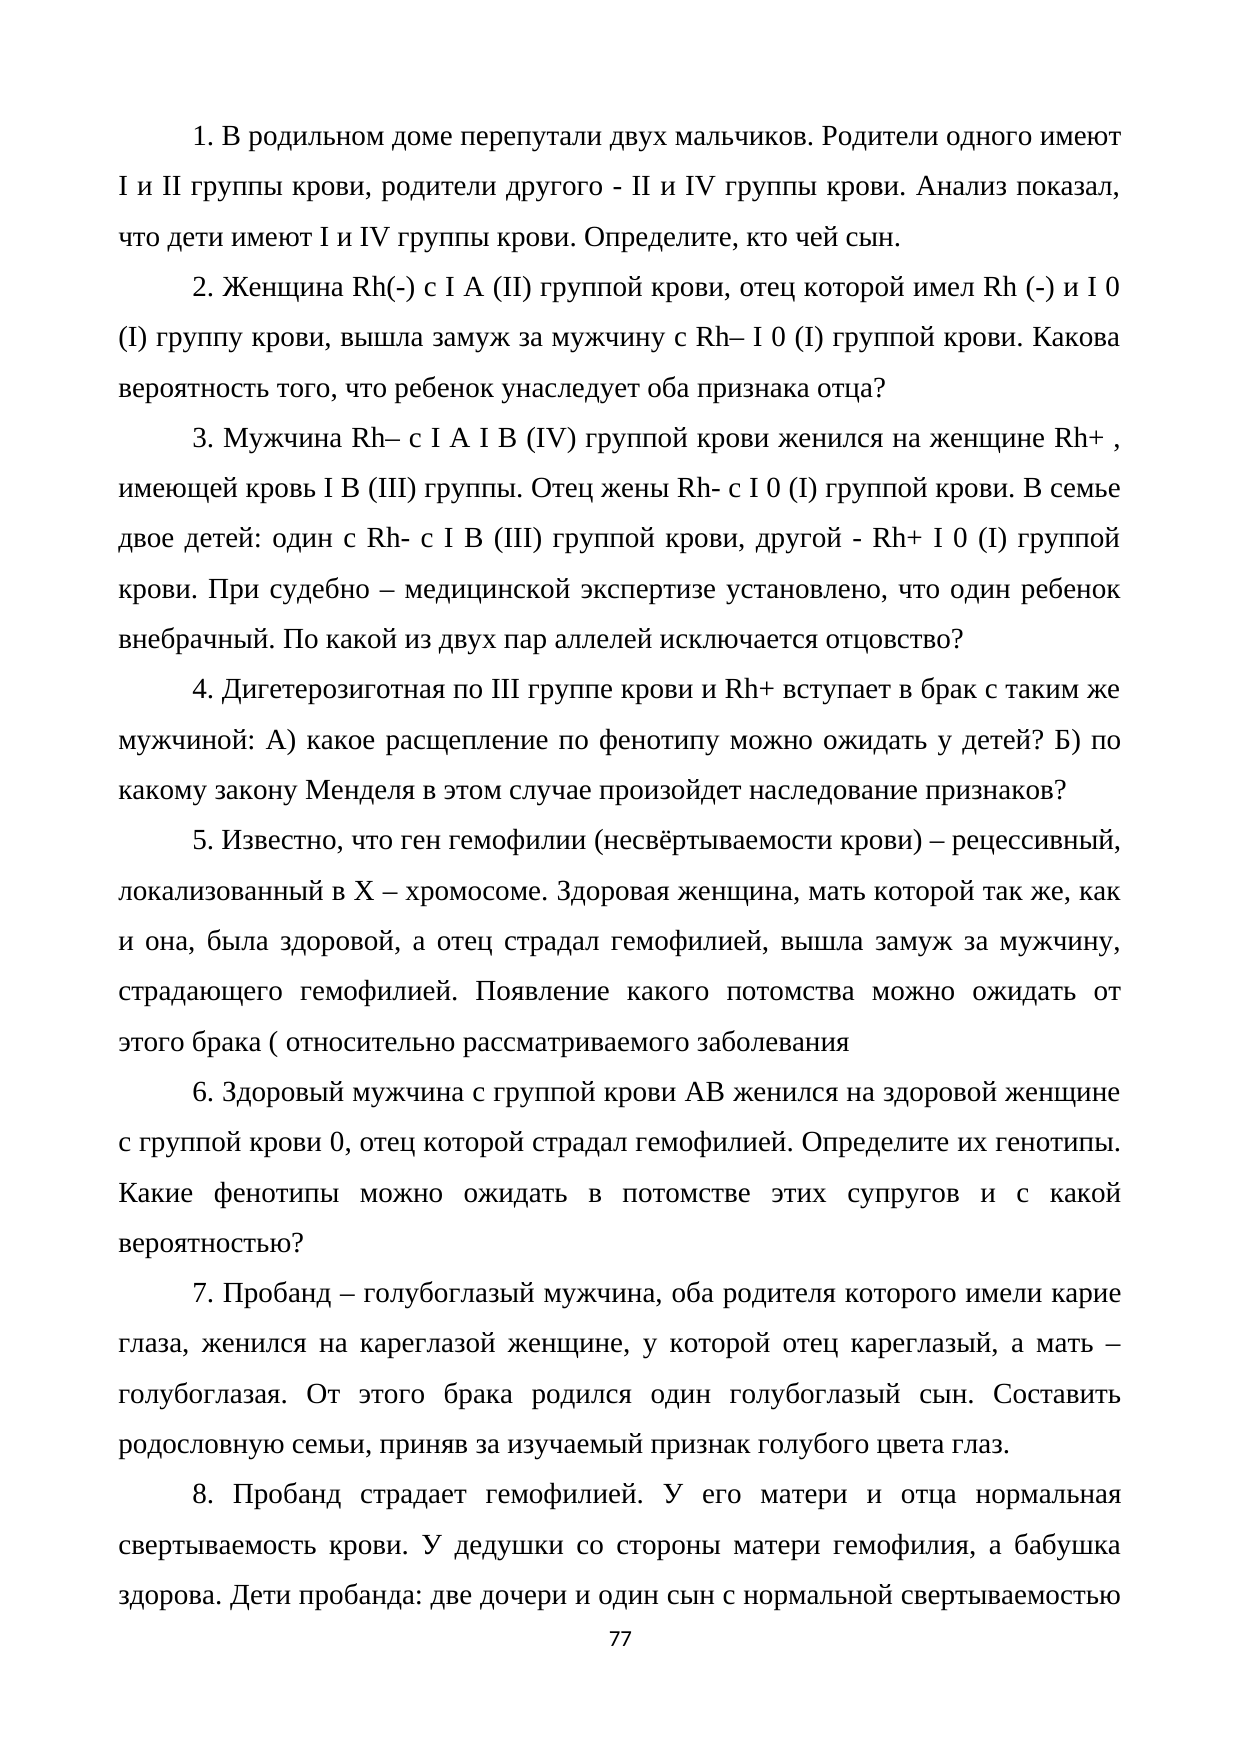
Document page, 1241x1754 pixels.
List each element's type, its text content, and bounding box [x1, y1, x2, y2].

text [118, 1477, 1122, 1611]
text 3. Мужчина Rh– с I A I B (IV) группой крови женился на женщине Rh+ , имеющей кровь I B (III) группы. Отец жены Rh- с I 0 (I) группой крови. В семье двое детей: один с Rh- с I B (III) группой крови, другой - Rh+ I 0 (I) группой крови. При судебно – медицинской экспертизе установлено, что один ребенок внебрачный. По какой из двух пар аллелей исключается отцовство? [118, 420, 1122, 655]
text 1. В родильном доме перепутали двух мальчиков. Родители одного имеют I и II группы крови, родители другого - II и IV группы крови. Анализ показал, что дети имеют I и IV группы крови. Определите, кто чей сын. [118, 118, 1122, 252]
text 2. Женщина Rh(-) с I A (II) группой крови, отец которой имел Rh (-) и I 0 (I) группу крови, вышла замуж за мужчину с Rh– I 0 (I) группой крови. Какова вероятность того, что ребенок унаследует оба признака отца? [118, 269, 1122, 403]
text 6. Здоровый мужчина с группой крови AB женился на здоровой женщине с группой крови 0, отец которой страдал гемофилией. Определите их генотипы. Какие фенотипы можно ожидать в потомстве этих супругов и с какой вероятностью? [118, 1074, 1122, 1258]
text 5. Известно, что ген гемофилии (несвёртываемости крови) – рецессивный, локализованный в Х – хромосоме. Здоровая женщина, мать которой так же, как и она, была здоровой, а отец страдал гемофилией, вышла замуж за мужчину, страдающего гемофилией. Появление какого потомства можно ожидать от этого брака ( относительно рассматриваемого заболевания [118, 822, 1122, 1057]
text 7. Пробанд – голубоглазый мужчина, оба родителя которого имели карие глаза, женился на кареглазой женщине, у которой отец кареглазый, а мать – голубоглазая. От этого брака родился один голубоглазый сын. Составить родословную семьи, приняв за изучаемый признак голубого цвета глаз. [118, 1275, 1122, 1460]
text 4. Дигетерозиготная по III группе крови и Rh+ вступает в брак с таким же мужчиной: А) какое расщепление по фенотипу можно ожидать у детей? Б) по какому закону Менделя в этом случае произойдет наследование признаков? [118, 672, 1122, 806]
